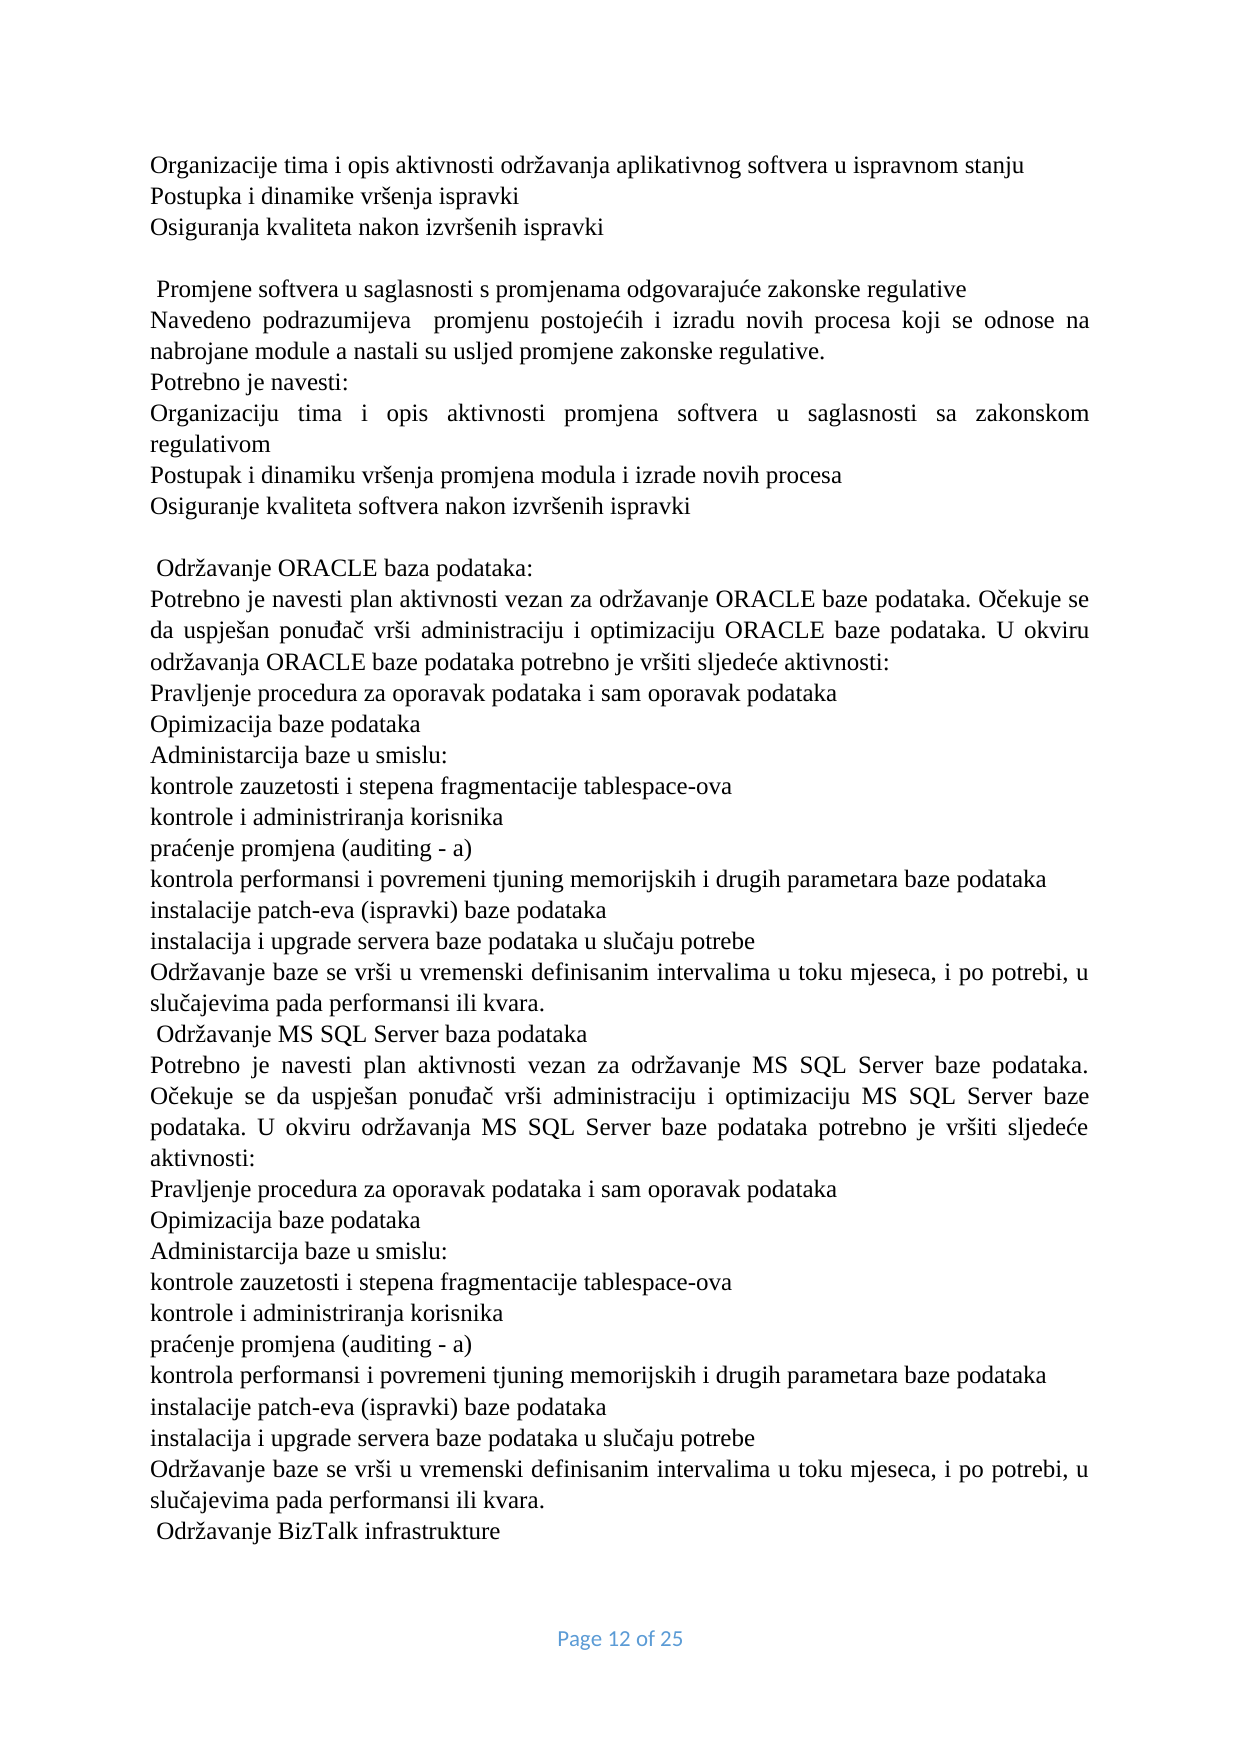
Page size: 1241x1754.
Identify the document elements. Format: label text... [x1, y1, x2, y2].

text instalacije patch-eva (ispravki) baze podataka [150, 895, 1090, 924]
text Administarcija baze u smislu: [150, 740, 1090, 768]
text instalacije patch-eva (ispravki) baze podataka [150, 1392, 1090, 1420]
text Održavanje baze se vrši u vremenski definisanim intervalima u toku mjeseca, i po potrebi, u slučajevima pada performansi ili kvara. [150, 1454, 1090, 1513]
text Opimizacija baze podataka [150, 709, 1090, 737]
text kontrole i administriranja korisnika [150, 802, 1090, 831]
text Održavanje baze se vrši u vremenski definisanim intervalima u toku mjeseca, i po potrebi, u slučajevima pada performansi ili kvara. [150, 957, 1090, 1017]
text Osiguranja kvaliteta nakon izvršenih ispravki [150, 212, 1090, 241]
text Potrebno je navesti: [150, 367, 1090, 396]
text Opimizacija baze podataka [150, 1205, 1090, 1234]
text Osiguranje kvaliteta softvera nakon izvršenih ispravki [150, 491, 1090, 520]
text kontrola performansi i povremeni tjuning memorijskih i drugih parametara baze podataka [150, 864, 1090, 893]
text kontrole i administriranja korisnika [150, 1298, 1090, 1327]
text praćenje promjena (auditing - a) [150, 833, 1090, 862]
text Održavanje MS SQL Server baza podataka [150, 1019, 1090, 1048]
text kontrola performansi i povremeni tjuning memorijskih i drugih parametara baze podataka [150, 1361, 1090, 1389]
text Potrebno je navesti plan aktivnosti vezan za održavanje ORACLE baze podataka. Očekuje se da uspješan ponuđač vrši administraciju i optimizaciju ORACLE baze podataka. U okviru održavanja ORACLE baze podataka potrebno je vršiti sljedeće aktivnosti: [150, 584, 1090, 675]
text Organizacije tima i opis aktivnosti održavanja aplikativnog softvera u ispravnom stanju [150, 150, 1090, 179]
text Pravljenje procedura za oporavak podataka i sam oporavak podataka [150, 1174, 1090, 1203]
text Organizaciju tima i opis aktivnosti promjena softvera u saglasnosti sa zakonskom regulativom [150, 398, 1090, 458]
text Postupka i dinamike vršenja ispravki [150, 181, 1090, 210]
text instalacija i upgrade servera baze podataka u slučaju potrebe [150, 1423, 1090, 1451]
text Postupak i dinamiku vršenja promjena modula i izrade novih procesa [150, 460, 1090, 489]
text Potrebno je navesti plan aktivnosti vezan za održavanje MS SQL Server baze podataka. Očekuje se da uspješan ponuđač vrši administraciju i optimizaciju MS SQL Server baze podataka. U okviru održavanja MS SQL Server baze podataka potrebno je vršiti sljedeće aktivnosti: [150, 1050, 1090, 1172]
text kontrole zauzetosti i stepena fragmentacije tablespace-ova [150, 771, 1090, 799]
text Održavanje ORACLE baza podataka: [150, 553, 1090, 582]
text instalacija i upgrade servera baze podataka u slučaju potrebe [150, 926, 1090, 955]
text Promjene softvera u saglasnosti s promjenama odgovarajuće zakonske regulative [150, 274, 1090, 303]
text kontrole zauzetosti i stepena fragmentacije tablespace-ova [150, 1267, 1090, 1296]
text Pravljenje procedura za oporavak podataka i sam oporavak podataka [150, 678, 1090, 706]
text praćenje promjena (auditing - a) [150, 1329, 1090, 1358]
text Održavanje BizTalk infrastrukture [150, 1516, 1090, 1544]
text Administarcija baze u smislu: [150, 1236, 1090, 1265]
text Navedeno podrazumijeva promjenu postojećih i izradu novih procesa koji se odnose na nabrojane module a nastali su usljed promjene zakonske regulative. [150, 305, 1090, 365]
